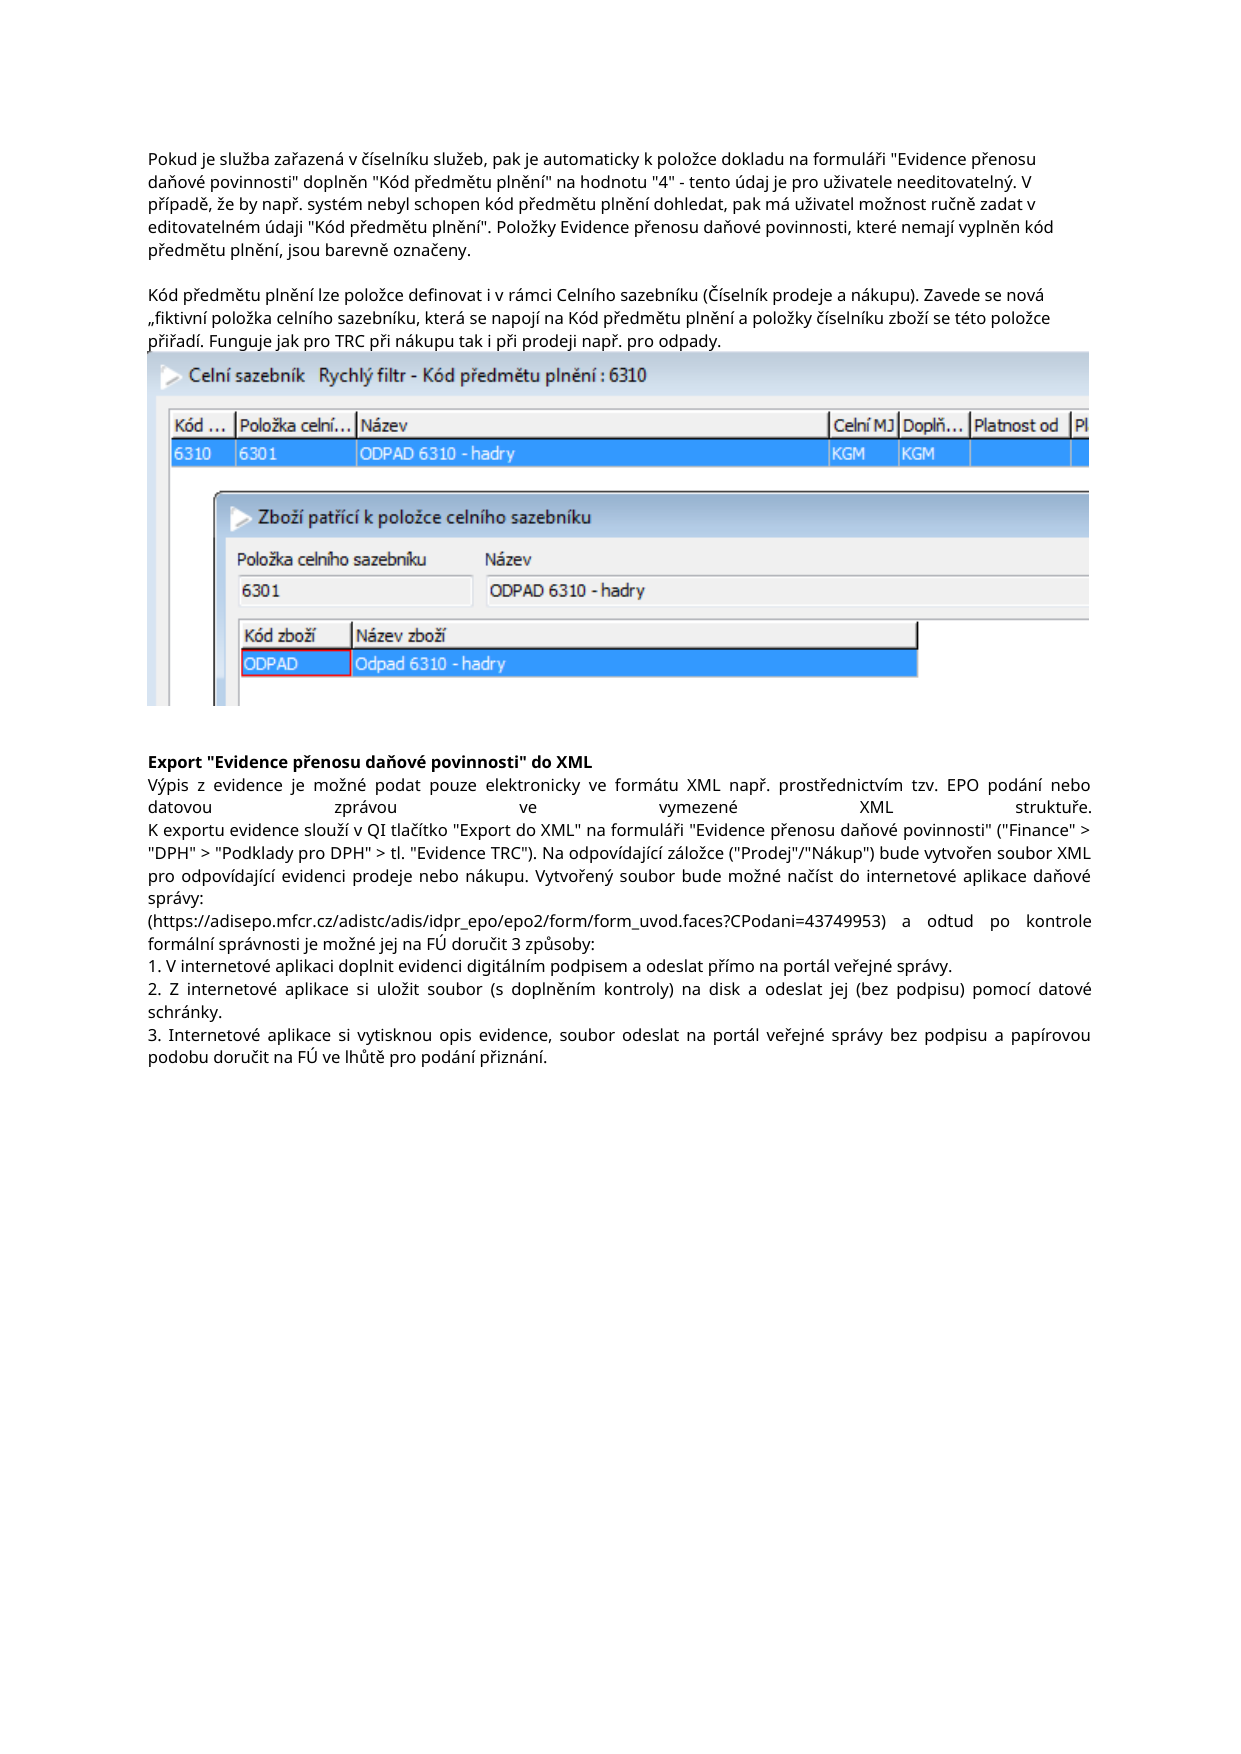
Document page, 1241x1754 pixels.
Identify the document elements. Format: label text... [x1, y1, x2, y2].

list Pokud je služba zařazená v číselníku služeb, pak je automaticky k položce dokladu na formuláři "Evidence přenosu daňové povinnosti" doplněn "Kód předmětu plnění" na hodnotu "4" - tento údaj je pro uživatele needitovatelný. V případě, že by např. systém nebyl schopen kód předmětu plnění dohledat, pak má uživatel možnost ručně zadat v editovatelném údaji "Kód předmětu plnění". Položky Evidence přenosu daňové povinnosti, které nemají vyplněn kód předmětu plnění, jsou barevně označeny. [148, 148, 1093, 261]
picture [147, 351, 1089, 706]
list 1. V internetové aplikaci doplnit evidenci digitálním podpisem a odeslat přímo na portál veřejné správy. [148, 955, 1093, 978]
list Export "Evidence přenosu daňové povinnosti" do XML [148, 751, 1093, 773]
list Kód předmětu plnění lze položce definovat i v rámci Celního sazebníku (Číselník prodeje a nákupu). Zavede se nová „fiktivní položka celního sazebníku, která se napojí na Kód předmětu plnění a položky číselníku zboží se této položce přiřadí. Funguje jak pro TRC při nákupu tak i při prodeji např. pro odpady. [148, 284, 1093, 352]
list 3. Internetové aplikace si vytisknou opis evidence, soubor odeslat na portál veřejné správy bez podpisu a papírovou podobu doručit na FÚ ve lhůtě pro podání přiznání. [148, 1023, 1093, 1068]
list (https://adisepo.mfcr.cz/adistc/adis/idpr_epo/epo2/form/form_uvod.faces?CPodani=43749953) a odtud po kontrole formální správnosti je možné jej na FÚ doručit 3 způsoby: [148, 909, 1093, 955]
list Výpis z evidence je možné podat pouze elektronicky ve formátu XML např. prostřednictvím tzv. EPO podání nebo datovou zprávou ve vymezené XML struktuře. K exportu evidence slouží v QI tlačítko "Export do XML" na formuláři "Evidence přenosu daňové povinnosti" ("Finance" > "DPH" > "Podklady pro DPH" > tl. "Evidence TRC"). Na odpovídající záložce ("Prodej"/"Nákup") bude vytvořen soubor XML pro odpovídající evidenci prodeje nebo nákupu. Vytvořený soubor bude možné načíst do internetové aplikace daňové správy: [148, 773, 1093, 909]
list 2. Z internetové aplikace si uložit soubor (s doplněním kontroly) na disk a odeslat jej (bez podpisu) pomocí datové schránky. [148, 978, 1093, 1023]
